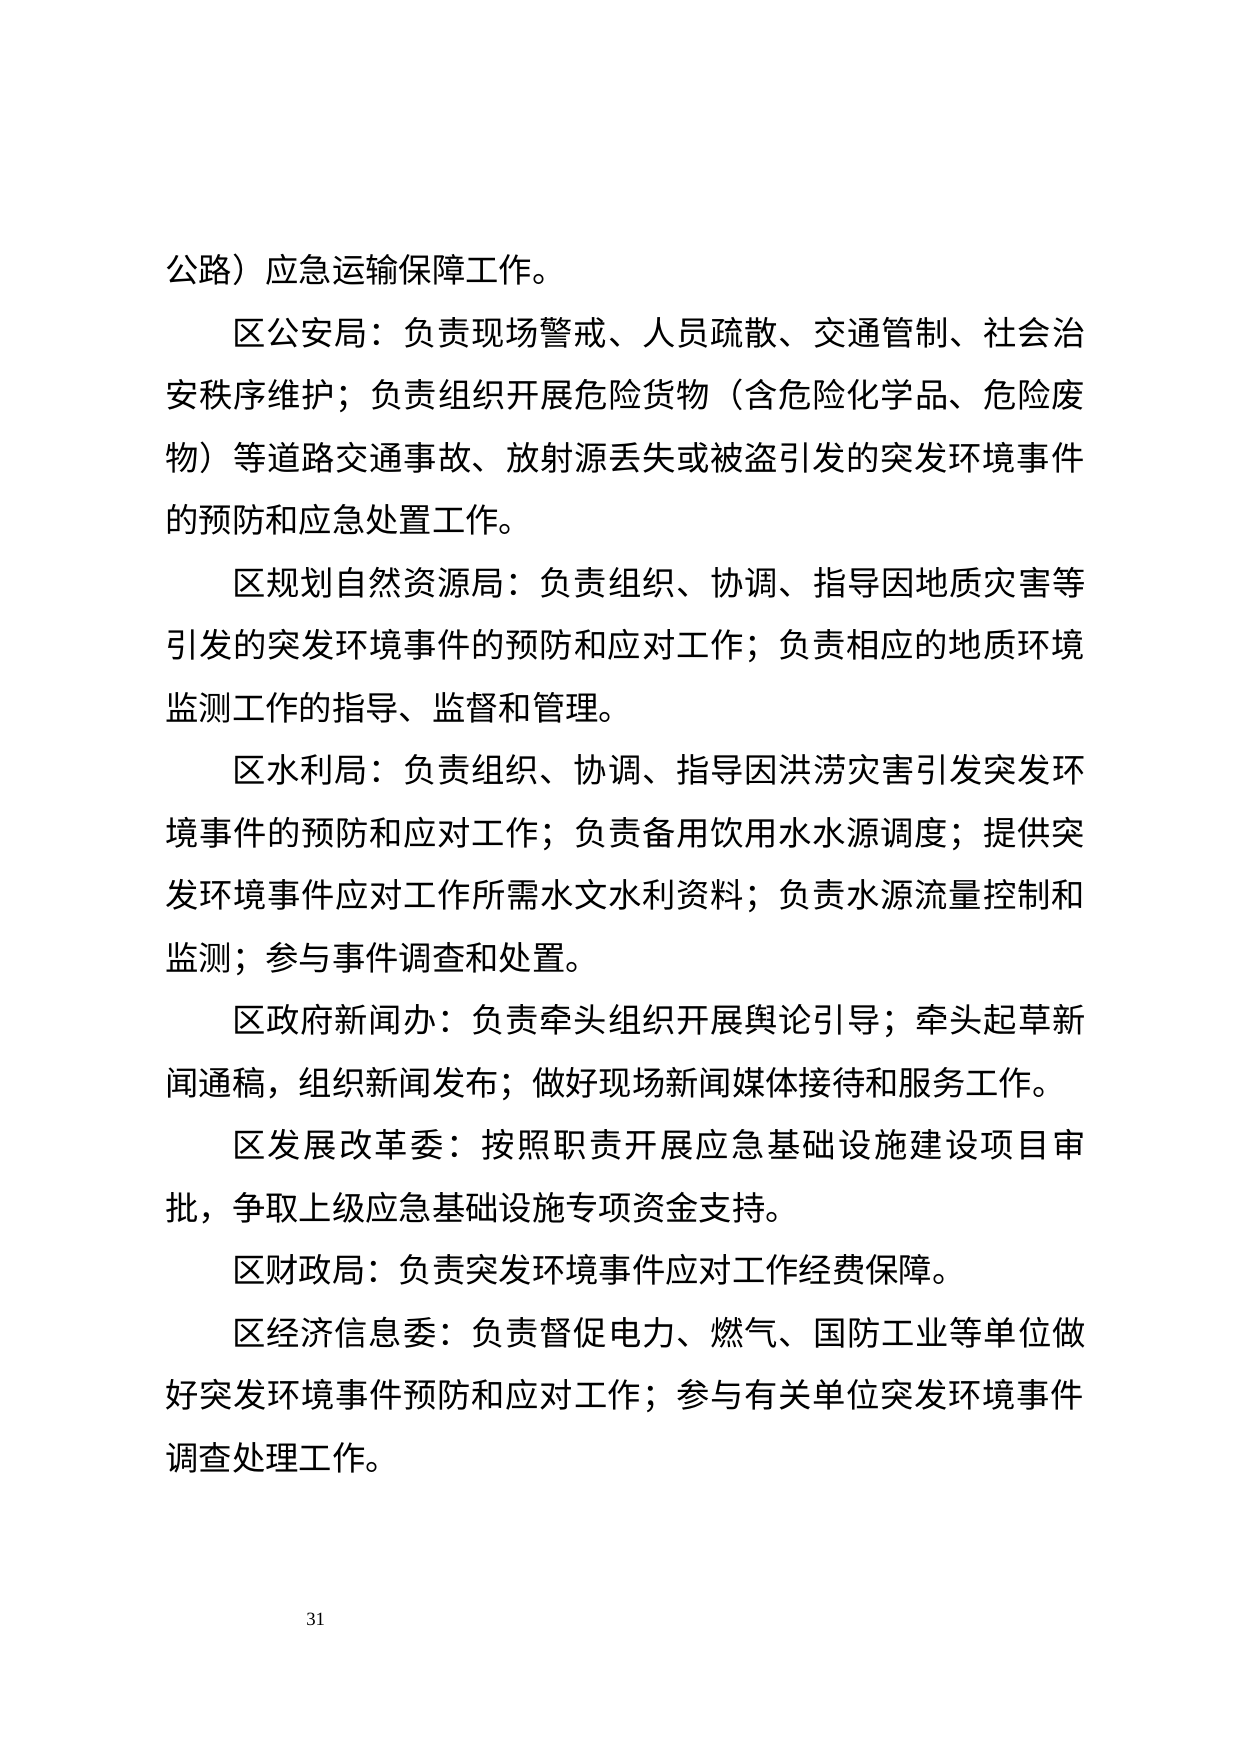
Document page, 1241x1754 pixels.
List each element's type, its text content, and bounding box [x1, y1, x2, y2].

text 区经济信息委：负责督促电力、燃气、国防工业等单位做好突发环境事件预防和应对工作；参与有关单位突发环境事件调查处理工作。 [165, 1295, 1087, 1483]
text 区规划自然资源局：负责组织、协调、指导因地质灾害等引发的突发环境事件的预防和应对工作；负责相应的地质环境监测工作的指导、监督和管理。 [165, 545, 1087, 733]
text 区发展改革委：按照职责开展应急基础设施建设项目审批，争取上级应急基础设施专项资金支持。 [165, 1108, 1087, 1233]
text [165, 233, 1087, 295]
text 区公安局：负责现场警戒、人员疏散、交通管制、社会治安秩序维护；负责组织开展危险货物（含危险化学品、危险废物）等道路交通事故、放射源丢失或被盗引发的突发环境事件的预防和应急处置工作。 [165, 295, 1087, 545]
text 区财政局：负责突发环境事件应对工作经费保障。 [165, 1233, 1087, 1295]
text 区政府新闻办：负责牵头组织开展舆论引导；牵头起草新闻通稿，组织新闻发布；做好现场新闻媒体接待和服务工作。 [165, 983, 1087, 1108]
text 区水利局：负责组织、协调、指导因洪涝灾害引发突发环境事件的预防和应对工作；负责备用饮用水水源调度；提供突发环境事件应对工作所需水文水利资料；负责水源流量控制和监测；参与事件调查和处置。 [165, 733, 1087, 983]
